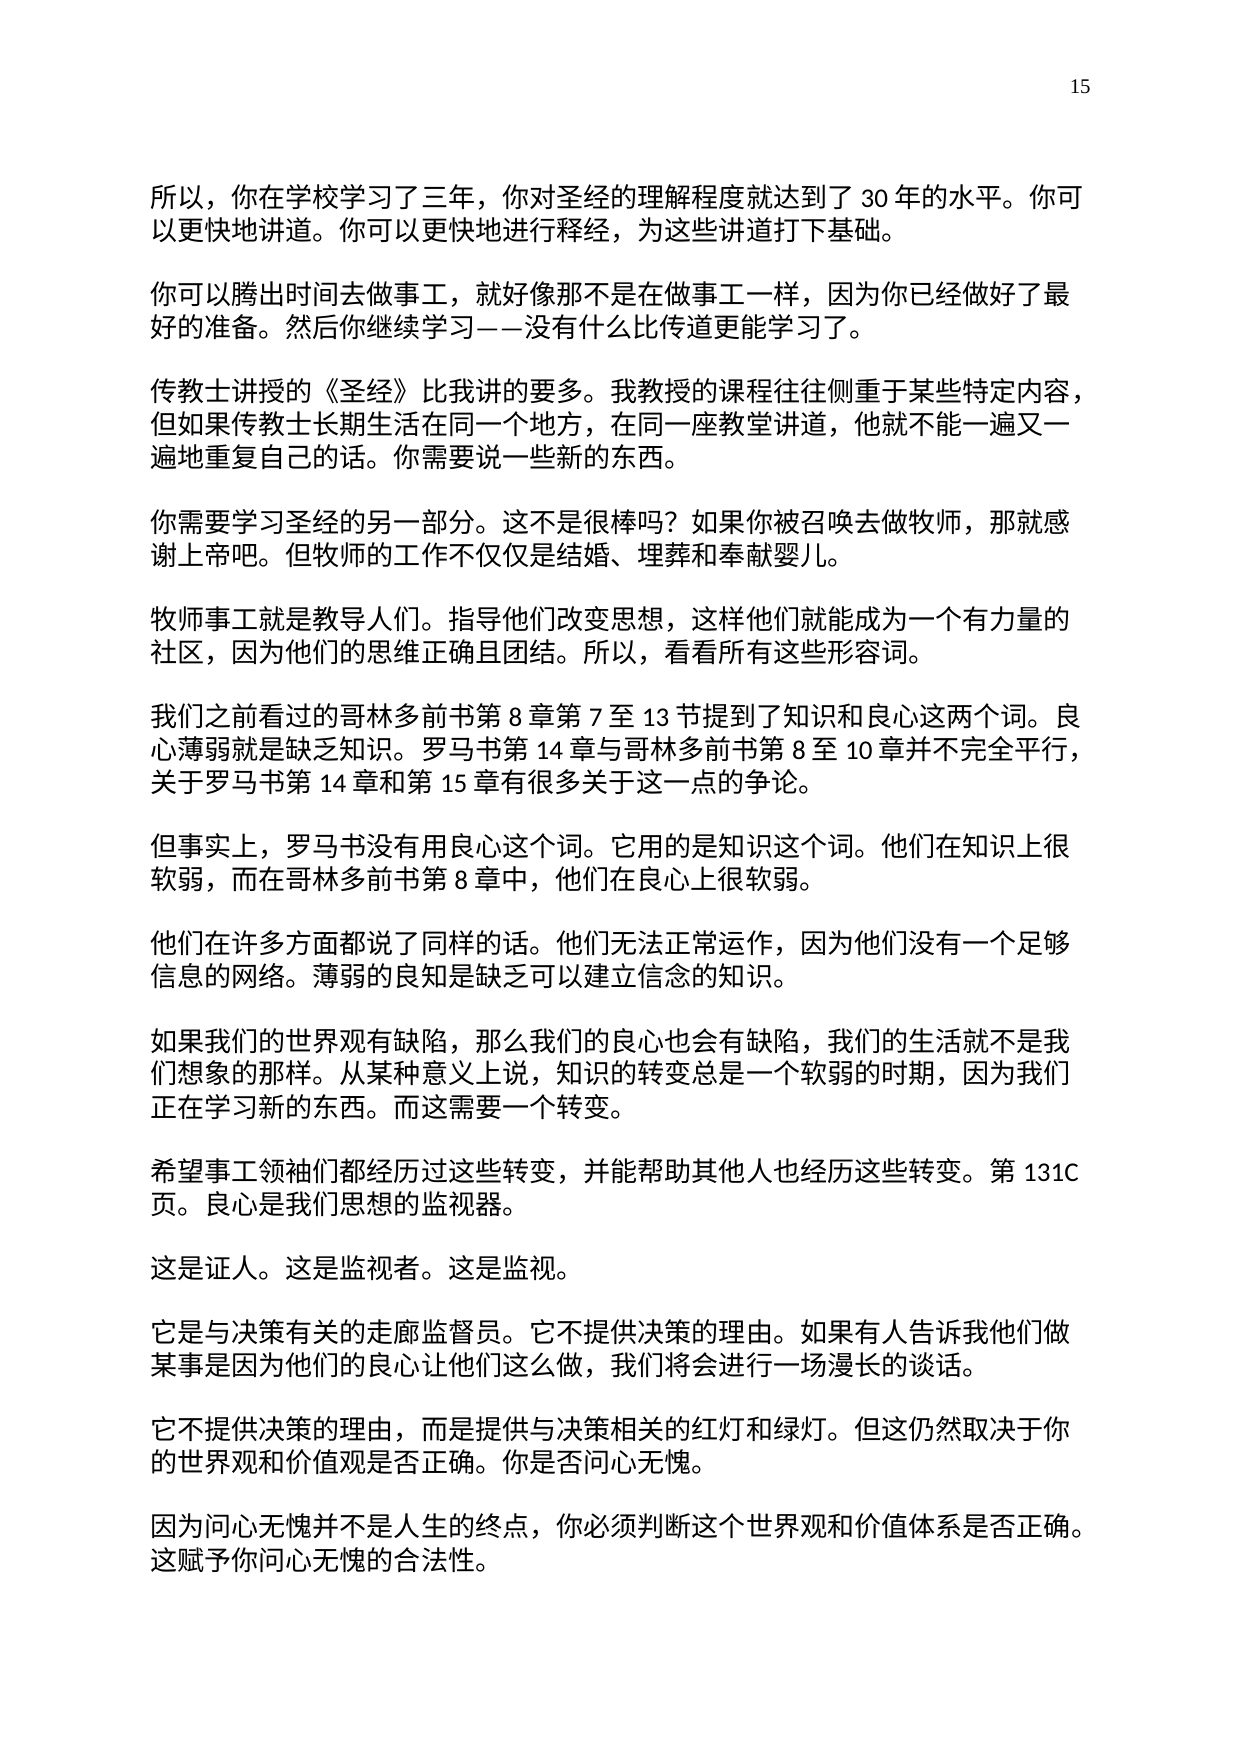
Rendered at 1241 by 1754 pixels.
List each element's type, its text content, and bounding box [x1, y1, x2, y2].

text 它不提供决策的理由，而是提供与决策相关的红灯和绿灯。但这仍然取决于你的世界观和价值观是否正确。你是否问心无愧。 [150, 1413, 1090, 1479]
text 如果我们的世界观有缺陷，那么我们的良心也会有缺陷，我们的生活就不是我们想象的那样。从某种意义上说，知识的转变总是一个软弱的时期，因为我们正在学习新的东西。而这需要一个转变。 [150, 1025, 1090, 1124]
text 传教士讲授的《圣经》比我讲的要多。我教授的课程往往侧重于某些特定内容，但如果传教士长期生活在同一个地方，在同一座教堂讲道，他就不能一遍又一遍地重复自己的话。你需要说一些新的东西。 [150, 376, 1090, 474]
text 我们之前看过的哥林多前书第 8 章第 7 至 13 节提到了知识和良心这两个词。良心薄弱就是缺乏知识。罗马书第 14 章与哥林多前书第 8 至 10 章并不完全平行，关于罗马书第 14 章和第 15 章有很多关于这一点的争论。 [150, 700, 1090, 799]
text 他们在许多方面都说了同样的话。他们无法正常运作，因为他们没有一个足够信息的网络。薄弱的良知是缺乏可以建立信念的知识。 [150, 927, 1090, 993]
text 你需要学习圣经的另一部分。这不是很棒吗？如果你被召唤去做牧师，那就感谢上帝吧。但牧师的工作不仅仅是结婚、埋葬和奉献婴儿。 [150, 506, 1090, 572]
text 你可以腾出时间去做事工，就好像那不是在做事工一样，因为你已经做好了最好的准备。然后你继续学习——没有什么比传道更能学习了。 [150, 278, 1090, 344]
text 这是证人。这是监视者。这是监视。 [150, 1252, 1090, 1285]
text 因为问心无愧并不是人生的终点，你必须判断这个世界观和价值体系是否正确。这赋予你问心无愧的合法性。 [150, 1511, 1090, 1577]
text 牧师事工就是教导人们。指导他们改变思想，这样他们就能成为一个有力量的社区，因为他们的思维正确且团结。所以，看看所有这些形容词。 [150, 603, 1090, 669]
text 希望事工领袖们都经历过这些转变，并能帮助其他人也经历这些转变。第 131C 页。良心是我们思想的监视器。 [150, 1155, 1090, 1221]
text 但事实上，罗马书没有用良心这个词。它用的是知识这个词。他们在知识上很软弱，而在哥林多前书第 8 章中，他们在良心上很软弱。 [150, 830, 1090, 896]
text 它是与决策有关的走廊监督员。它不提供决策的理由。如果有人告诉我他们做某事是因为他们的良心让他们这么做，我们将会进行一场漫长的谈话。 [150, 1316, 1090, 1382]
text 所以，你在学校学习了三年，你对圣经的理解程度就达到了 30 年的水平。你可以更快地讲道。你可以更快地进行释经，为这些讲道打下基础。 [150, 181, 1090, 247]
